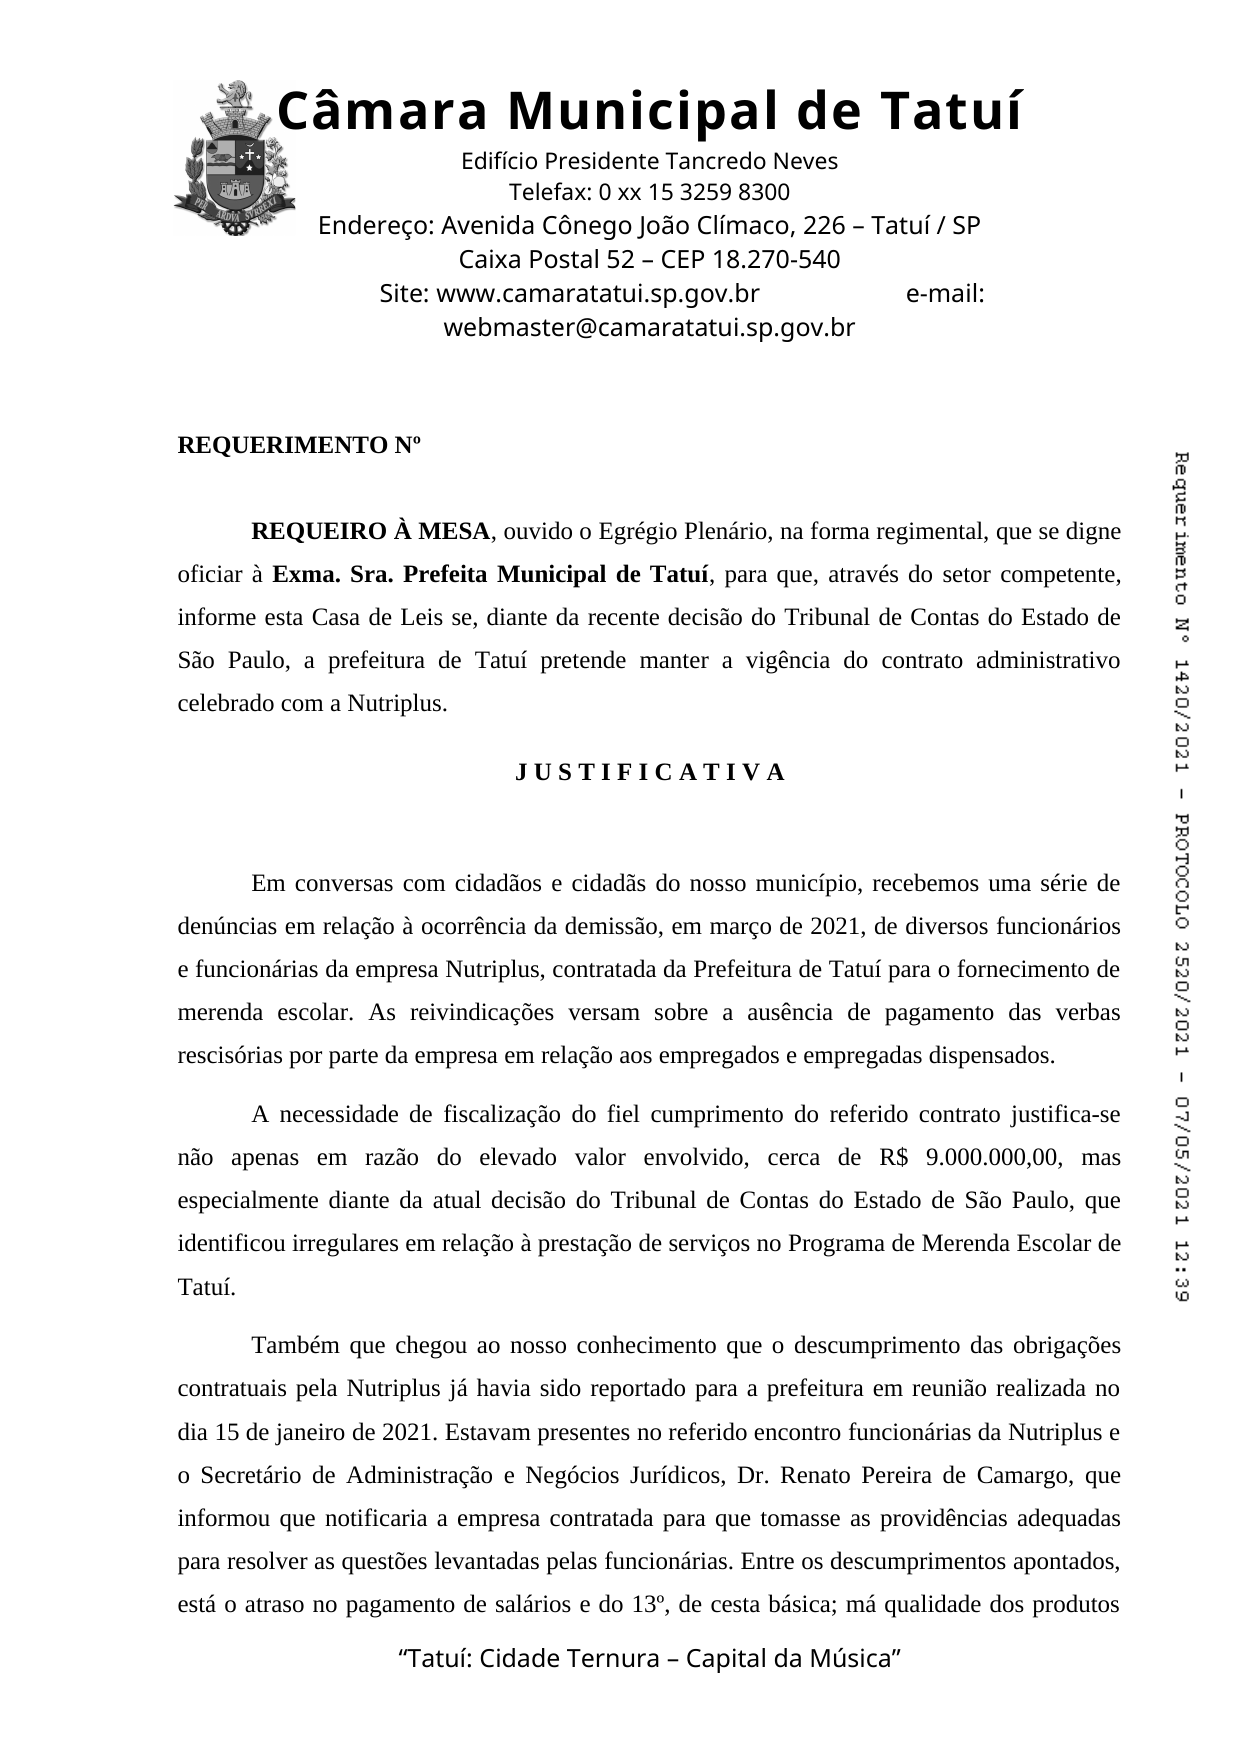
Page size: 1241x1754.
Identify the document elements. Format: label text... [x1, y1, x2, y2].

text REQUERIMENTO Nº [177, 430, 1122, 458]
picture [1150, 448, 1213, 1306]
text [177, 1330, 1122, 1618]
text A necessidade de fiscalização do fiel cumprimento do referido contrato justifica-se não apenas em razão do elevado valor envolvido, cerca de R$ 9.000.000,00, mas especialmente diante da atual decisão do Tribunal de Contas do Estado de São Paulo, que identificou irregulares em relação à prestação de serviços no Programa de Merenda Escolar de Tatuí. [177, 1099, 1122, 1300]
text Em conversas com cidadãos e cidadãs do nosso município, recebemos uma série de denúncias em relação à ocorrência da demissão, em março de 2021, de diversos funcionários e funcionárias da empresa Nutriplus, contratada da Prefeitura de Tatuí para o fornecimento de merenda escolar. As reivindicações versam sobre a ausência de pagamento das verbas rescisórias por parte da empresa em relação aos empregados e empregadas dispensados. [177, 868, 1122, 1069]
text J U S T I F I C A T I V A [177, 757, 1122, 785]
text REQUEIRO À MESA, ouvido o Egrégio Plenário, na forma regimental, que se digne oficiar à Exma. Sra. Prefeita Municipal de Tatuí, para que, através do setor competente, informe esta Casa de Leis se, diante da recente decisão do Tribunal de Contas do Estado de São Paulo, a prefeitura de Tatuí pretende manter a vigência do contrato administrativo celebrado com a Nutriplus. [177, 516, 1122, 717]
